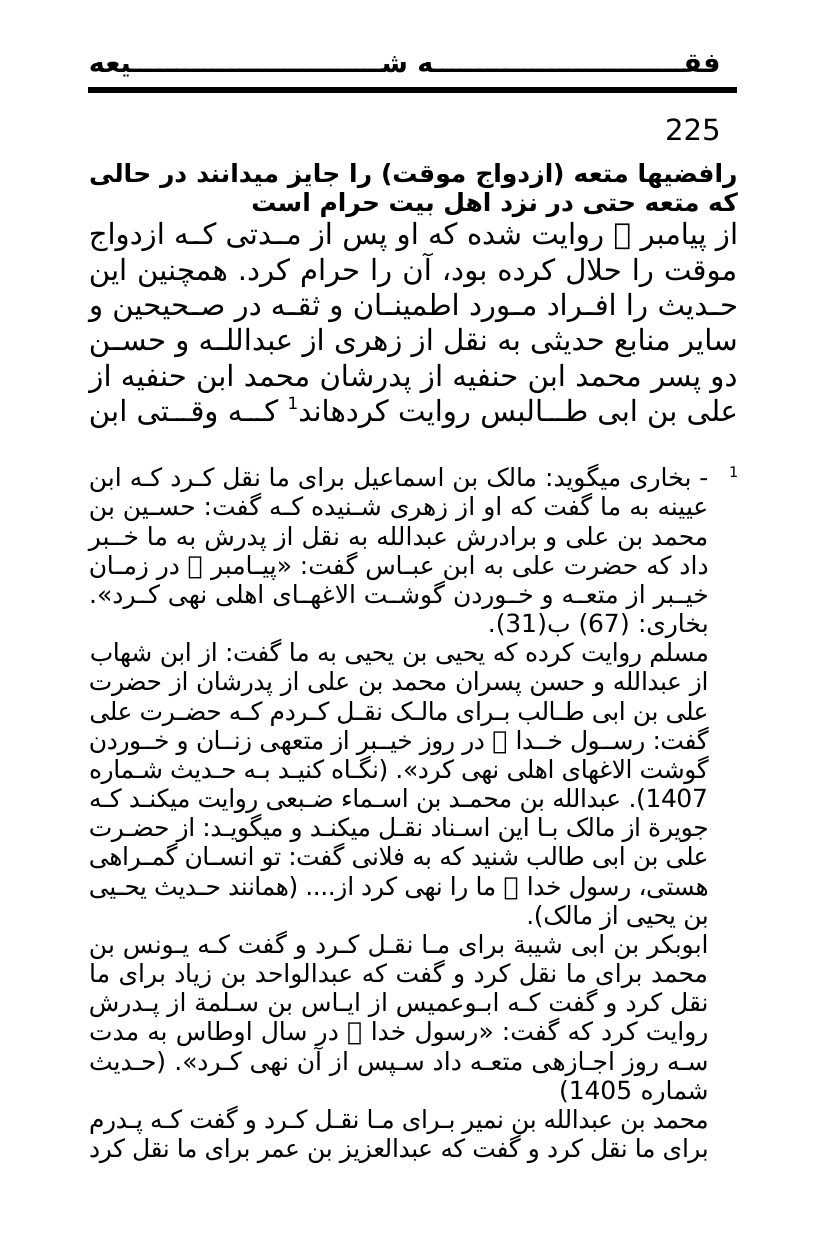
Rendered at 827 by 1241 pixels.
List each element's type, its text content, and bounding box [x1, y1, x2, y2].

text از پیامبر روایت شده که او پس از مدتی که ازدواج موقت را حلال کرده بود، آن را حرام کرد. همچنین این حدیث را افراد مورد اطمینان و ثقه در صحیحین و سایر منابع حدیثی به نقل از زهری از عبدالله و حسن دو پسر محمد ابن حنفیه از پدرشان محمد ابن حنفیه از علی بن ابی طالبس روایت کرده‏اند که وقتی ابن عباس ازدواج موقت را مباح دانست، حضرت علی به او گفت: تو انسانی گمراه هستی. پیامبر در سال خیبر، متعه و خوردن گوشت الاغ‏های اهلی را حرام اعلام کرد». این حدیث را زهری که عالم‏ترین و حافظ‏ترین اهل زمان خود در زمینه‎ی سنت بود و بزرگان و ائمه‎ی اسلام در زمان خودشان همچون مالک بن انس، سفیان بن عیینه و سایر افرادی که علم و عدل و حفظ آنان مورد توافق است، روایت کرده‏اند و محدثان در صحت و قبول این حدیث، اختلاف نظر ندارند. همچنین در حدیث صحیح آمده که پیامبر متعه را در جنگ‏ فتح مکه تا روز قیامت حرام اعلام کرد... رأی درست این است که متعه پس از این که در سال فتح مکه حرام شد، پس از آن دیگر حلال نشد. [89, 218, 738, 428]
text رافضی‏ها متعه (ازدواج موقت) را جایز می‏دانند در حالی که متعه حتی در نزد اهل بیت حرام است [89, 159, 738, 218]
